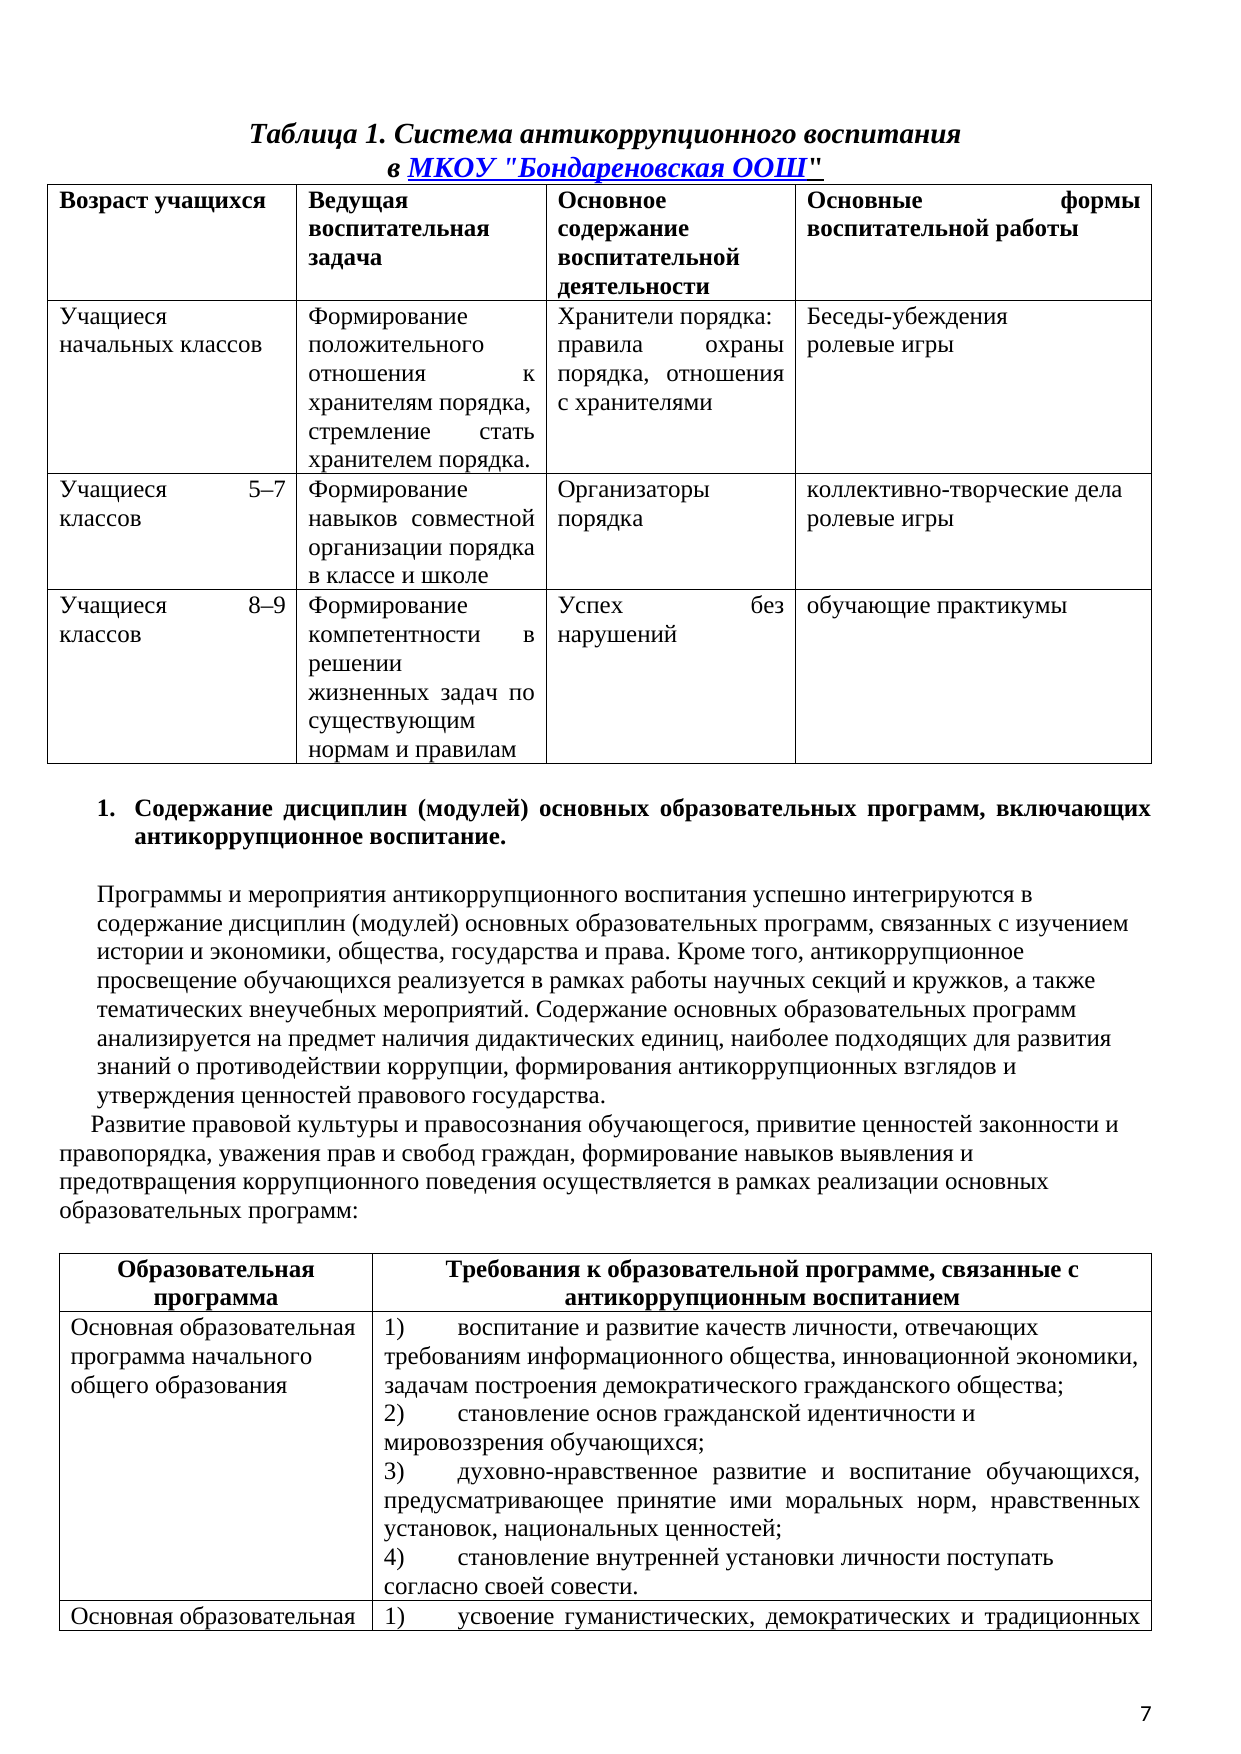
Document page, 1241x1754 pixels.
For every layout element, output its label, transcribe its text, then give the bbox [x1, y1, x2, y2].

table_cell обучающие практикумы [796, 590, 1151, 763]
table_header Основное содержание воспитательной деятельности [547, 185, 795, 300]
text Развитие правовой культуры и правосознания обучающегося, привитие ценностей законности и правопорядка, уважения прав и свобод граждан, формирование навыков выявления и предотвращения коррупционного поведения осуществляется в рамках реализации основных образовательных программ: [59, 1109, 1152, 1224]
table_header Ведущая воспитательная задача [297, 185, 546, 300]
table_cell Основная образовательная программа начального общего образования [60, 1312, 372, 1600]
table_cell Учащиеся 5–7 классов [48, 474, 296, 589]
table_cell Формирование положительного отношения к хранителям порядка, стремление стать хранителем порядка. [297, 301, 546, 473]
table_cell Организаторы порядка [547, 474, 795, 589]
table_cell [373, 1601, 1151, 1629]
table_cell Хранители порядка: правила охраны порядка, отношения с хранителями [547, 301, 795, 473]
text в МКОУ "Бондареновская ООШ" [59, 150, 1152, 184]
table_cell Успех без нарушений [547, 590, 795, 763]
table_cell Учащиеся начальных классов [48, 301, 296, 473]
table_cell Формирование компетентности в решении жизненных задач по существующим нормам и правилам [297, 590, 546, 763]
table_cell воспитание и развитие качеств личности, отвечающих требованиям информационного общества, инновационной экономики, задачам построения демократического гражданского общества; становление основ гражданской идентичности и мировоззрения обучающихся; духовно-нравственное развитие и воспитание обучающихся, предусматривающее принятие ими моральных норм, нравственных установок, национальных ценностей; становление внутренней установки личности поступать согласно своей совести. [373, 1312, 1151, 1600]
list Содержание дисциплин (модулей) основных образовательных программ, включающих антикоррупционное воспитание. [97, 793, 1152, 850]
table_cell коллективно-творческие дела ролевые игры [796, 474, 1151, 589]
table_header Возраст учащихся [48, 185, 296, 300]
text Программы и мероприятия антикоррупционного воспитания успешно интегрируются в содержание дисциплин (модулей) основных образовательных программ, связанных с изучением истории и экономики, общества, государства и права. Кроме того, антикоррупционное просвещение обучающихся реализуется в рамках работы научных секций и кружков, а также тематических внеучебных мероприятий. Содержание основных образовательных программ анализируется на предмет наличия дидактических единиц, наиболее подходящих для развития знаний о противодействии коррупции, формирования антикоррупционных взглядов и утверждения ценностей правового государства. [97, 879, 1152, 1109]
table_header Основные формы воспитательной работы [796, 185, 1151, 300]
table_header Требования к образовательной программе, связанные с антикоррупционным воспитанием [373, 1254, 1151, 1311]
table_cell Формирование навыков совместной организации порядка в классе и школе [297, 474, 546, 589]
text Таблица 1. Система антикоррупционного воспитания [59, 117, 1152, 150]
table_cell Учащиеся 8–9 классов [48, 590, 296, 763]
table_cell Беседы-убеждения ролевые игры [796, 301, 1151, 473]
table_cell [60, 1601, 372, 1629]
table_header Образовательная программа [60, 1254, 372, 1311]
